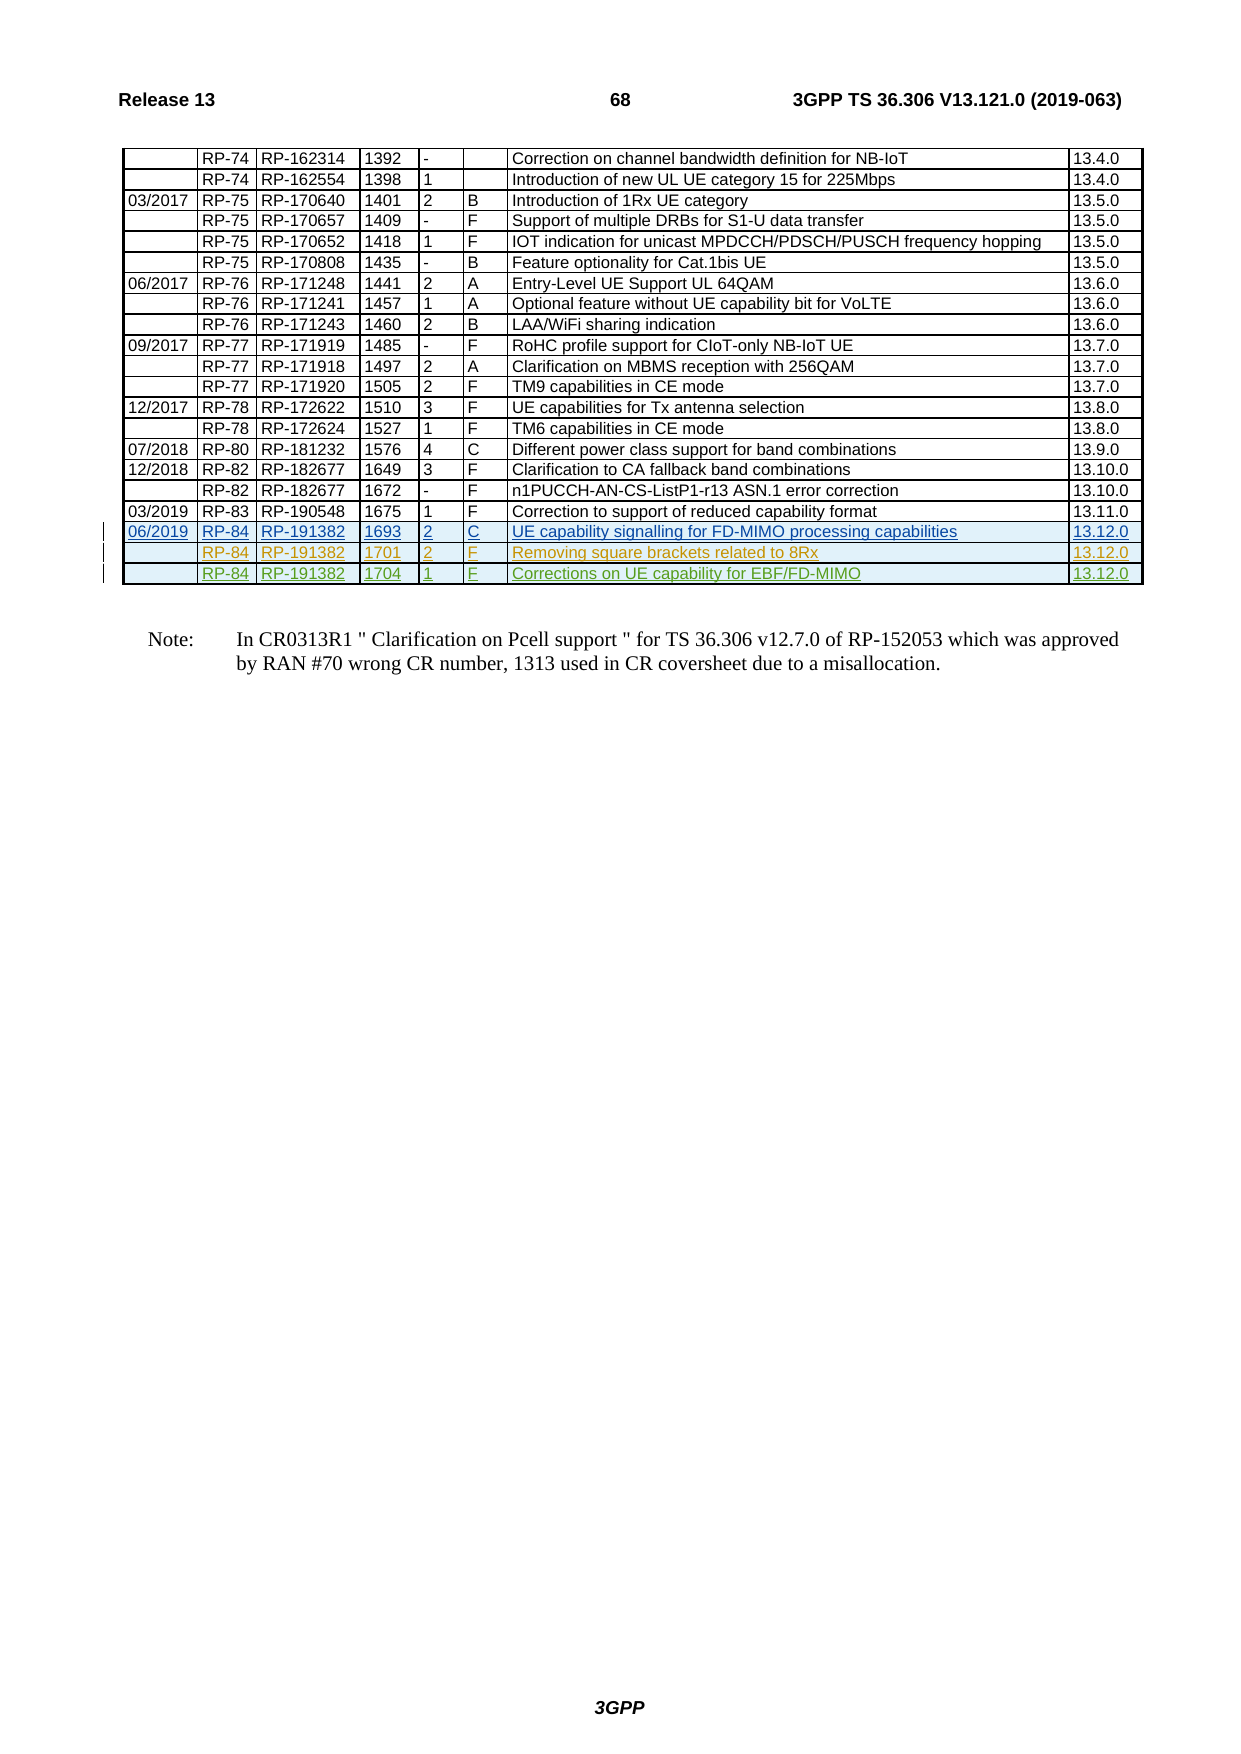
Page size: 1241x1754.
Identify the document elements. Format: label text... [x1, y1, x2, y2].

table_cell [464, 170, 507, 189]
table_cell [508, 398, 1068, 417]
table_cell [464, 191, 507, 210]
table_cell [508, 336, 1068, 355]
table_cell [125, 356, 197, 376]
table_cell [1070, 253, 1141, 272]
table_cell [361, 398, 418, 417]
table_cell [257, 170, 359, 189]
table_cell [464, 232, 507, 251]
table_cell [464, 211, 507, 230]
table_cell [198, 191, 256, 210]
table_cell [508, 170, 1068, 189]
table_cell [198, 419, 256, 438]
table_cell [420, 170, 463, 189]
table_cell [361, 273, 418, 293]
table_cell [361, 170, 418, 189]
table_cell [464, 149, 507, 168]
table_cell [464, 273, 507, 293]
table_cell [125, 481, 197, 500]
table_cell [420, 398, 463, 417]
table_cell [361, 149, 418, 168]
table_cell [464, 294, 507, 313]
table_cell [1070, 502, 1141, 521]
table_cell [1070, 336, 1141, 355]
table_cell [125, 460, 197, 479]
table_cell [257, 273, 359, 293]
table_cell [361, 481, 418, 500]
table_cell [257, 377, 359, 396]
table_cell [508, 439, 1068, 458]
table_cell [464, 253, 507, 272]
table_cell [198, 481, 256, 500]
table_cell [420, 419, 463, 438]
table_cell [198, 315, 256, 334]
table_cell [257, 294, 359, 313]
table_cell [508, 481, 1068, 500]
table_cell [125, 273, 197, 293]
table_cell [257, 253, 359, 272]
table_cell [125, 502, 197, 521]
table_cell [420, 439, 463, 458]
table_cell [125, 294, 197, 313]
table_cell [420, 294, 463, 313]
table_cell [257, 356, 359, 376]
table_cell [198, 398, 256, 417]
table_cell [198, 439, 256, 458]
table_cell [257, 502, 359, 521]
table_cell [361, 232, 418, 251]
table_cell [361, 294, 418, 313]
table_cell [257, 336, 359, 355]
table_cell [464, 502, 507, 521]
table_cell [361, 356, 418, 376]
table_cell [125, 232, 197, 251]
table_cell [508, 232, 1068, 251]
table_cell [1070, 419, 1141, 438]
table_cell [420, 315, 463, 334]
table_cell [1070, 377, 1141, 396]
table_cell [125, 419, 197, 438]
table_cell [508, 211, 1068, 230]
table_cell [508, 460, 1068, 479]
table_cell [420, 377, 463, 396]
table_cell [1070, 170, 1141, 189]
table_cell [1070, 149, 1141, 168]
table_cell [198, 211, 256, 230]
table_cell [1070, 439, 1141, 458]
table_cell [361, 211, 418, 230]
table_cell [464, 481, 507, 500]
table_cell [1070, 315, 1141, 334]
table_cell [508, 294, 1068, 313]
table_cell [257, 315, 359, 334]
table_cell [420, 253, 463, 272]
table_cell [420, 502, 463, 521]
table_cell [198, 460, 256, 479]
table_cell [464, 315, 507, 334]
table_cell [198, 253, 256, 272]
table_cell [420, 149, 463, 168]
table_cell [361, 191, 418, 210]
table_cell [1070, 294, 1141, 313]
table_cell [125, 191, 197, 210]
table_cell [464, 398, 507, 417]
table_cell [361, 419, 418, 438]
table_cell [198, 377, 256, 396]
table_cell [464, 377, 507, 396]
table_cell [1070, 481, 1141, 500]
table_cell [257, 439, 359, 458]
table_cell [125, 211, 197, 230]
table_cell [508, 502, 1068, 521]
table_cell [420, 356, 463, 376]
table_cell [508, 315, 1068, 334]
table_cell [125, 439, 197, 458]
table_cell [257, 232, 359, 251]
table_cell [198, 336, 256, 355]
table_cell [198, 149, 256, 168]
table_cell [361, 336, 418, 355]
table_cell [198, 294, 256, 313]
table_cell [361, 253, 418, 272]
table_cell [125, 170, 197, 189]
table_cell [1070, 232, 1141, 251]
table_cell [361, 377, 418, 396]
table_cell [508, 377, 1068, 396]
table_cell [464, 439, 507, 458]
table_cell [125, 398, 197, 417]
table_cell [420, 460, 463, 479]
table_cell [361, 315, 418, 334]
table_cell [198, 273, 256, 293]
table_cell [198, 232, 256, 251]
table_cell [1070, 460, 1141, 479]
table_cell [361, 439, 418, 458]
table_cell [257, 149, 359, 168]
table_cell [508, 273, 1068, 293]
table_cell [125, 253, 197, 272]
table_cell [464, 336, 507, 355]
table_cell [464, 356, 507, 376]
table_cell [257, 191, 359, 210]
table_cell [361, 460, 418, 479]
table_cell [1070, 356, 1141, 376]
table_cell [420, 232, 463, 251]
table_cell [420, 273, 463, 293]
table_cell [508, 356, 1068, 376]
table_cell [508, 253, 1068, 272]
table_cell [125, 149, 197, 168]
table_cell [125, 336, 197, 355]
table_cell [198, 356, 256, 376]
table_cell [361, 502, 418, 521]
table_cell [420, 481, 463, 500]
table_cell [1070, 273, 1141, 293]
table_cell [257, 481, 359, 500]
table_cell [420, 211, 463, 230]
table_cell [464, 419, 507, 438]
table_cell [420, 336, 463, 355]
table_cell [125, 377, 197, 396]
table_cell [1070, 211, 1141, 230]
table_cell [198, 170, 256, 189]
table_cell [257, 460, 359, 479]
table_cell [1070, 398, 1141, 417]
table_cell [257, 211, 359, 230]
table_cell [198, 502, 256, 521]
text Note: In CR0313R1 " Clarification on Pcell support " for TS 36.306 v12.7.0 of RP-152053 which was approved by RAN #70 wrong CR number, 1313 used in CR coversheet due to a misallocation. [148, 627, 1122, 675]
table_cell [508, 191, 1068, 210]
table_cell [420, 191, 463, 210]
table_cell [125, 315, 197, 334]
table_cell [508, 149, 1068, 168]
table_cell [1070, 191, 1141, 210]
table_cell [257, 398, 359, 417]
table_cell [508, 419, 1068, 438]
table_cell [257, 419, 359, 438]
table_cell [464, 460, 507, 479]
